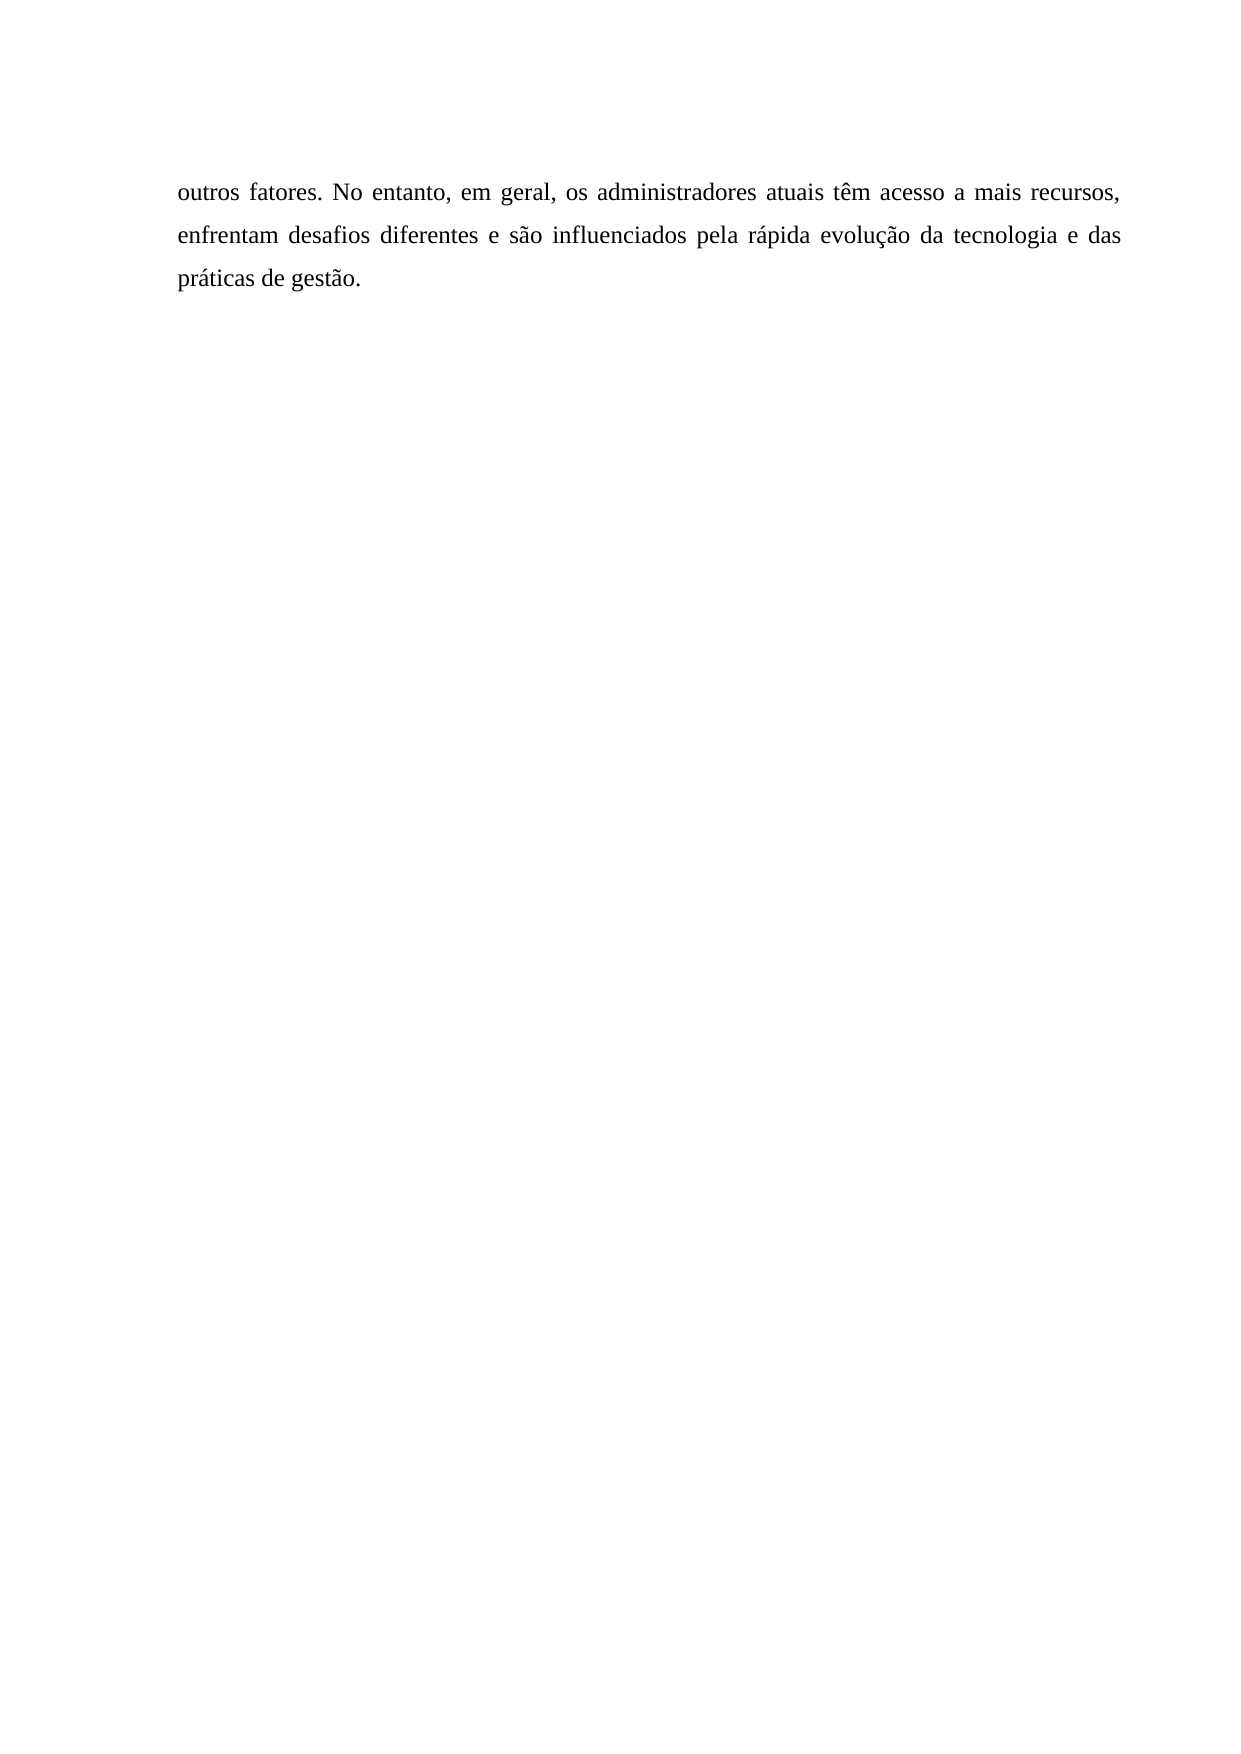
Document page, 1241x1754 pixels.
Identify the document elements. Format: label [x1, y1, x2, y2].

text [177, 177, 1122, 292]
